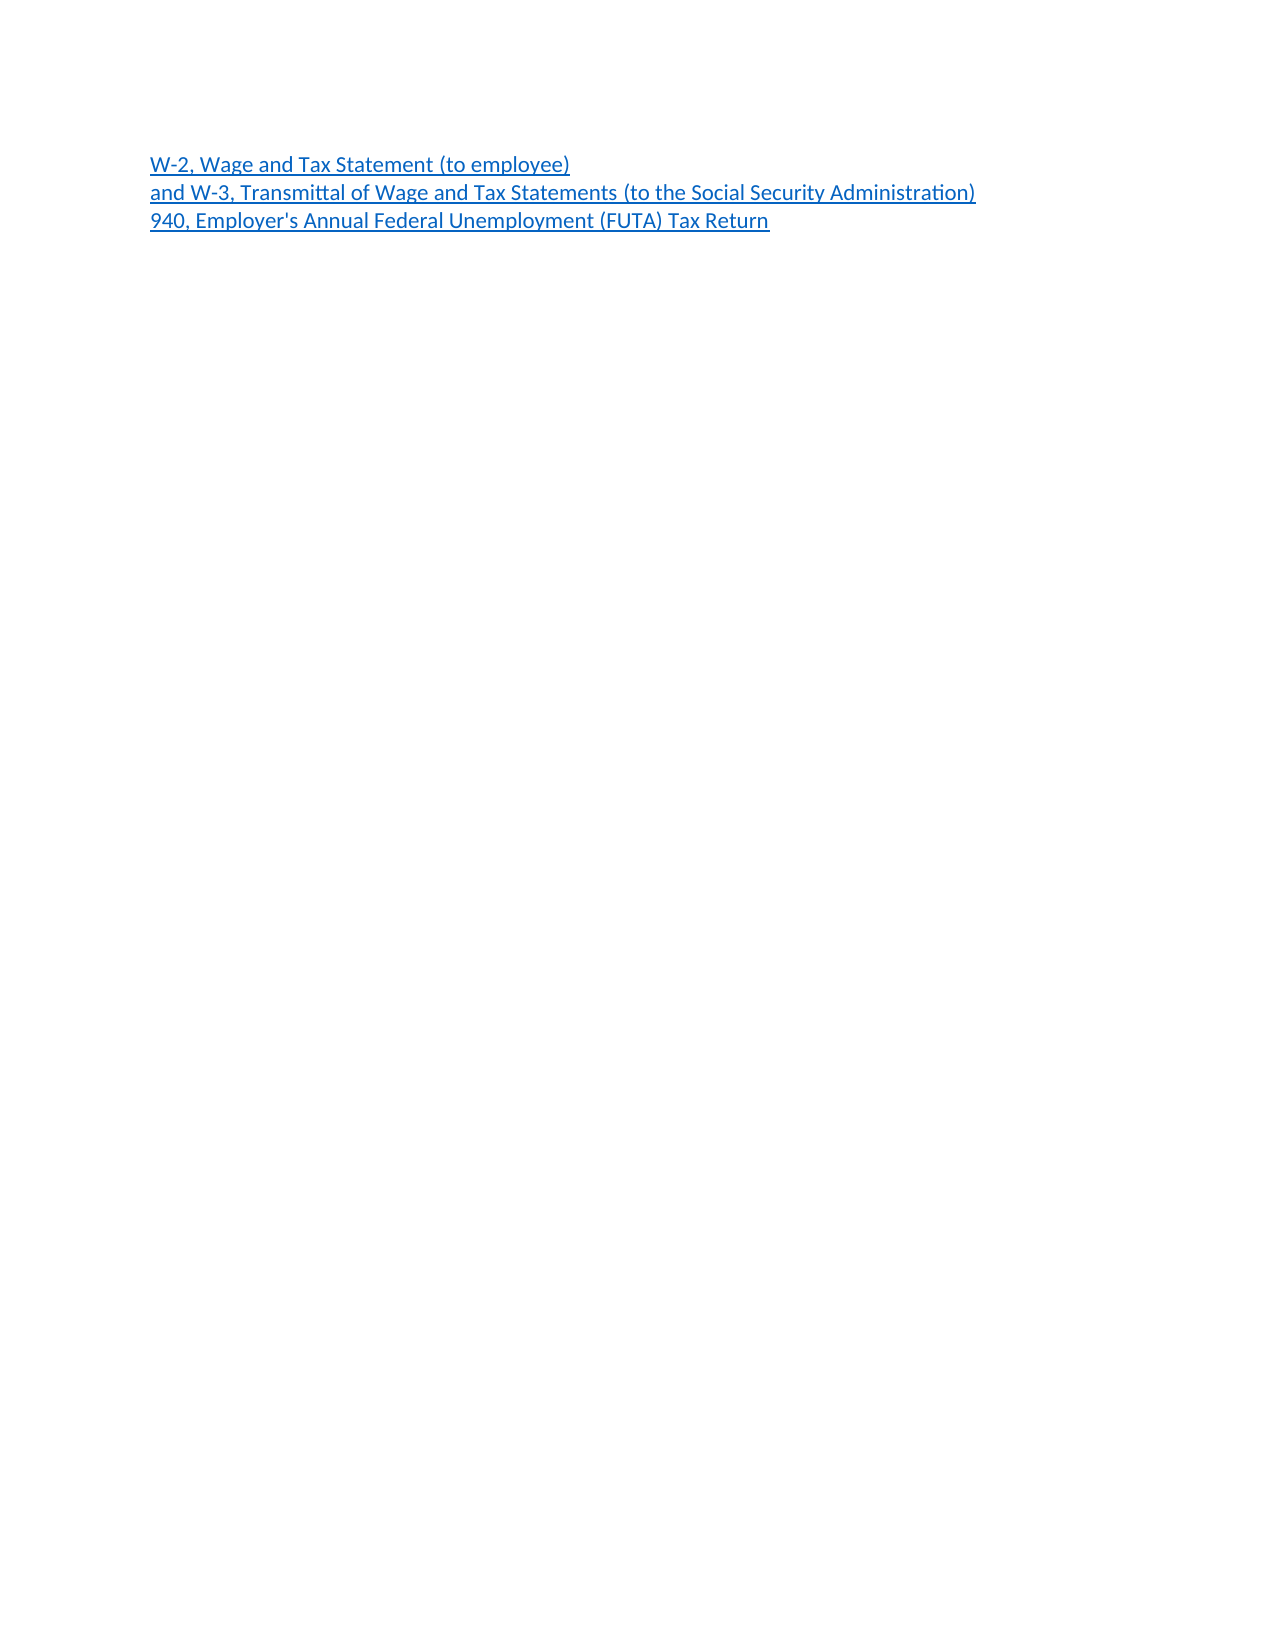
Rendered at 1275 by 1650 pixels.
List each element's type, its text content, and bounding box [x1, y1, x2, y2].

text W-2, Wage and Tax Statement (to employee) [150, 150, 1125, 178]
text and W-3, Transmittal of Wage and Tax Statements (to the Social Security Administration) [150, 178, 1125, 206]
text 940, Employer's Annual Federal Unemployment (FUTA) Tax Return [150, 206, 1125, 234]
